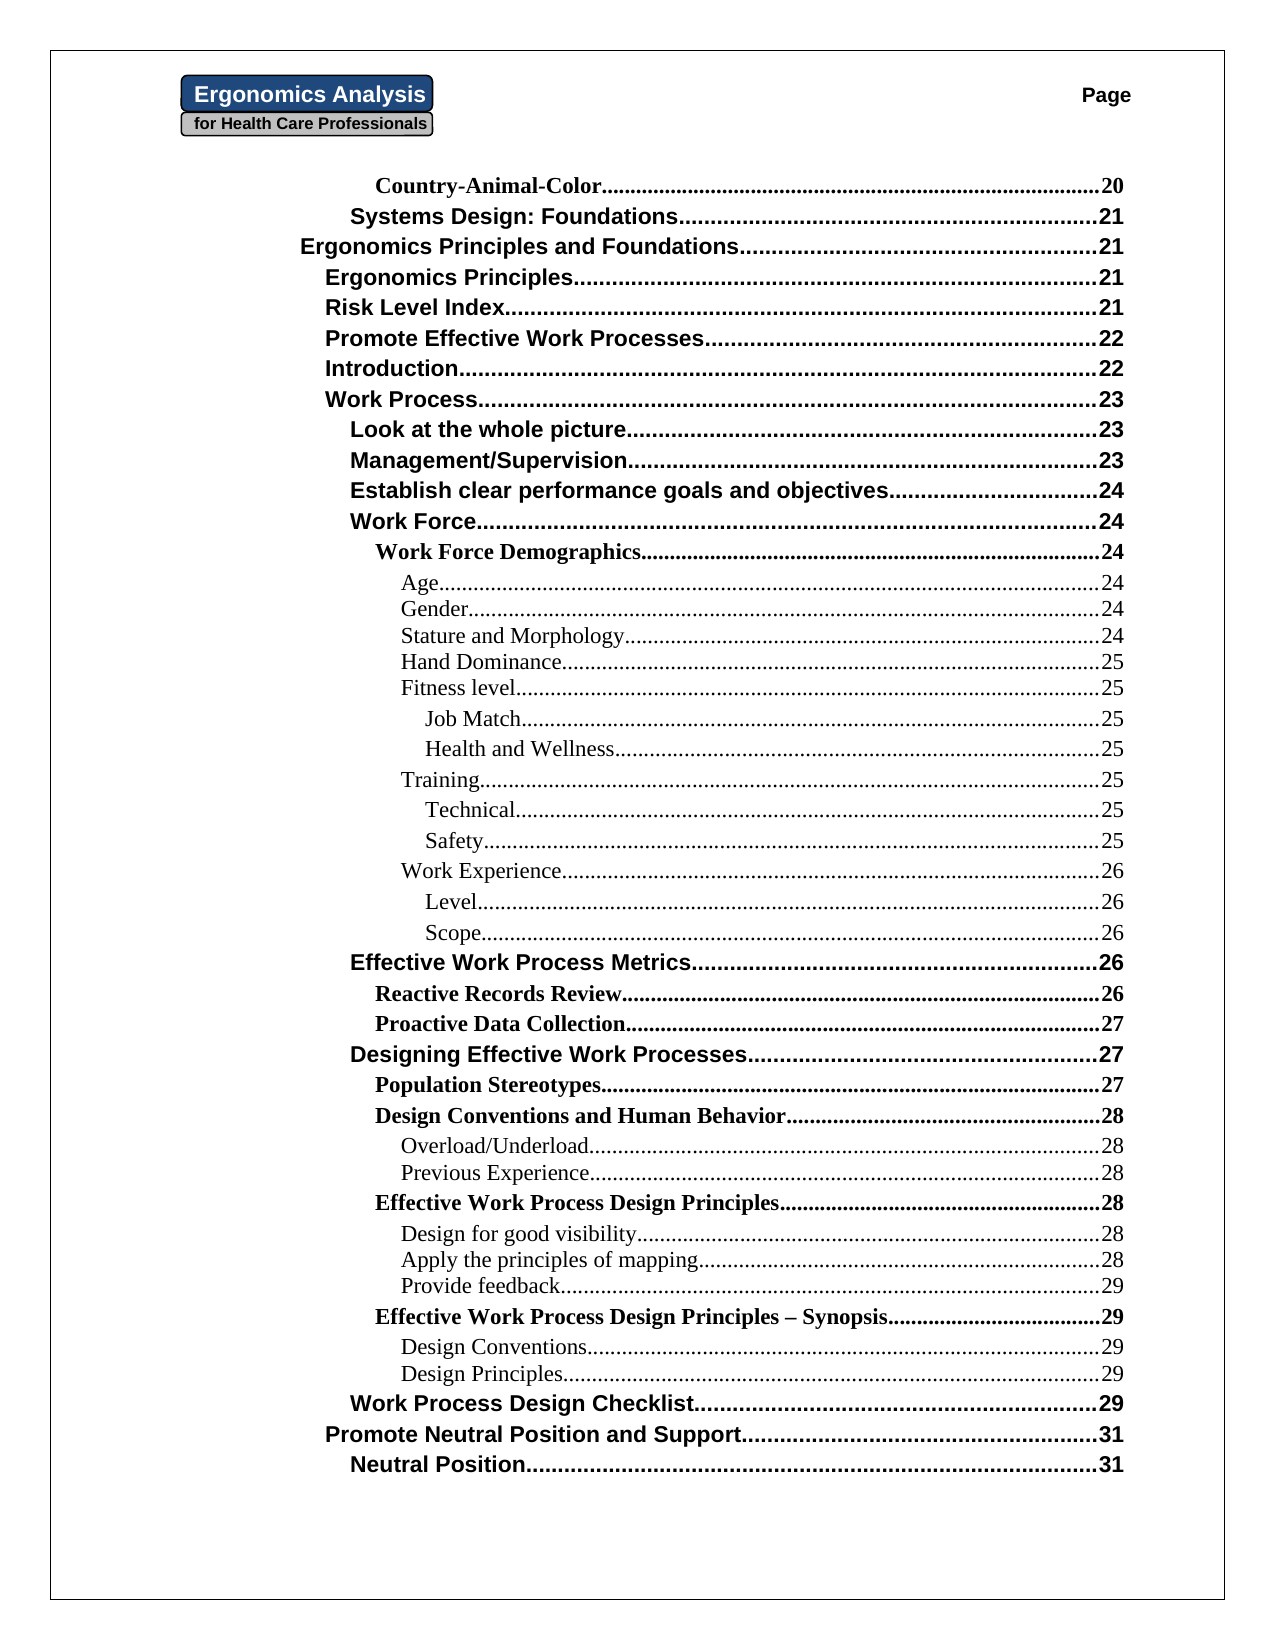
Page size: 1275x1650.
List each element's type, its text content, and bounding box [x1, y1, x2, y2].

text Population Stereotypes 27 [375, 1071, 1125, 1097]
text Work Force 24 [350, 508, 1125, 534]
text Fitness level 25 [401, 674, 1125, 701]
text Level 26 [425, 888, 1125, 914]
text Overload/Underload 28 [401, 1132, 1125, 1158]
text Look at the whole picture 23 [350, 416, 1125, 443]
text Technical 25 [425, 796, 1125, 823]
text Design for good visibility 28 [401, 1219, 1125, 1246]
text Country-Animal-Color 20 [375, 172, 1125, 198]
text Neutral Position 31 [350, 1451, 1125, 1478]
text Effective Work Process Design Principles – Synopsis 29 [375, 1303, 1125, 1329]
text Design Principles 29 [401, 1360, 1125, 1386]
text Gender 24 [401, 595, 1125, 622]
text Scope 26 [425, 918, 1125, 945]
text Provide feedback 29 [401, 1272, 1125, 1299]
text Promote Neutral Position and Support 31 [325, 1421, 1125, 1447]
text Proactive Data Collection 27 [375, 1010, 1125, 1036]
text Health and Wellness 25 [425, 735, 1125, 762]
text Systems Design: Foundations 21 [350, 203, 1125, 229]
text Risk Level Index 21 [325, 294, 1125, 321]
text Previous Experience 28 [401, 1158, 1125, 1185]
text Management/Supervision 23 [350, 447, 1125, 473]
text Hand Dominance 25 [401, 648, 1125, 674]
text Reactive Records Review 26 [375, 979, 1125, 1006]
text Work Process Design Checklist 29 [350, 1390, 1125, 1417]
text Design Conventions 29 [401, 1333, 1125, 1360]
text Introduction 22 [325, 355, 1125, 382]
text Design Conventions and Human Behavior 28 [375, 1102, 1125, 1128]
text Training 25 [401, 766, 1125, 792]
text Apply the principles of mapping 28 [401, 1246, 1125, 1272]
text Designing Effective Work Processes 27 [350, 1041, 1125, 1067]
text Safety 25 [425, 827, 1125, 853]
text Age 24 [401, 569, 1125, 595]
text Effective Work Process Metrics 26 [350, 949, 1125, 975]
text Work Process 23 [325, 386, 1125, 412]
text Work Experience 26 [401, 857, 1125, 884]
text Establish clear performance goals and objectives 24 [350, 477, 1125, 504]
text Promote Effective Work Processes 22 [325, 325, 1125, 351]
text Effective Work Process Design Principles 28 [375, 1189, 1125, 1215]
text Ergonomics Principles and Foundations 21 [300, 233, 1125, 259]
text Stature and Morphology 24 [401, 622, 1125, 648]
text Ergonomics Principles 21 [325, 264, 1125, 290]
text Job Match 25 [425, 705, 1125, 731]
text Work Force Demographics 24 [375, 538, 1125, 565]
